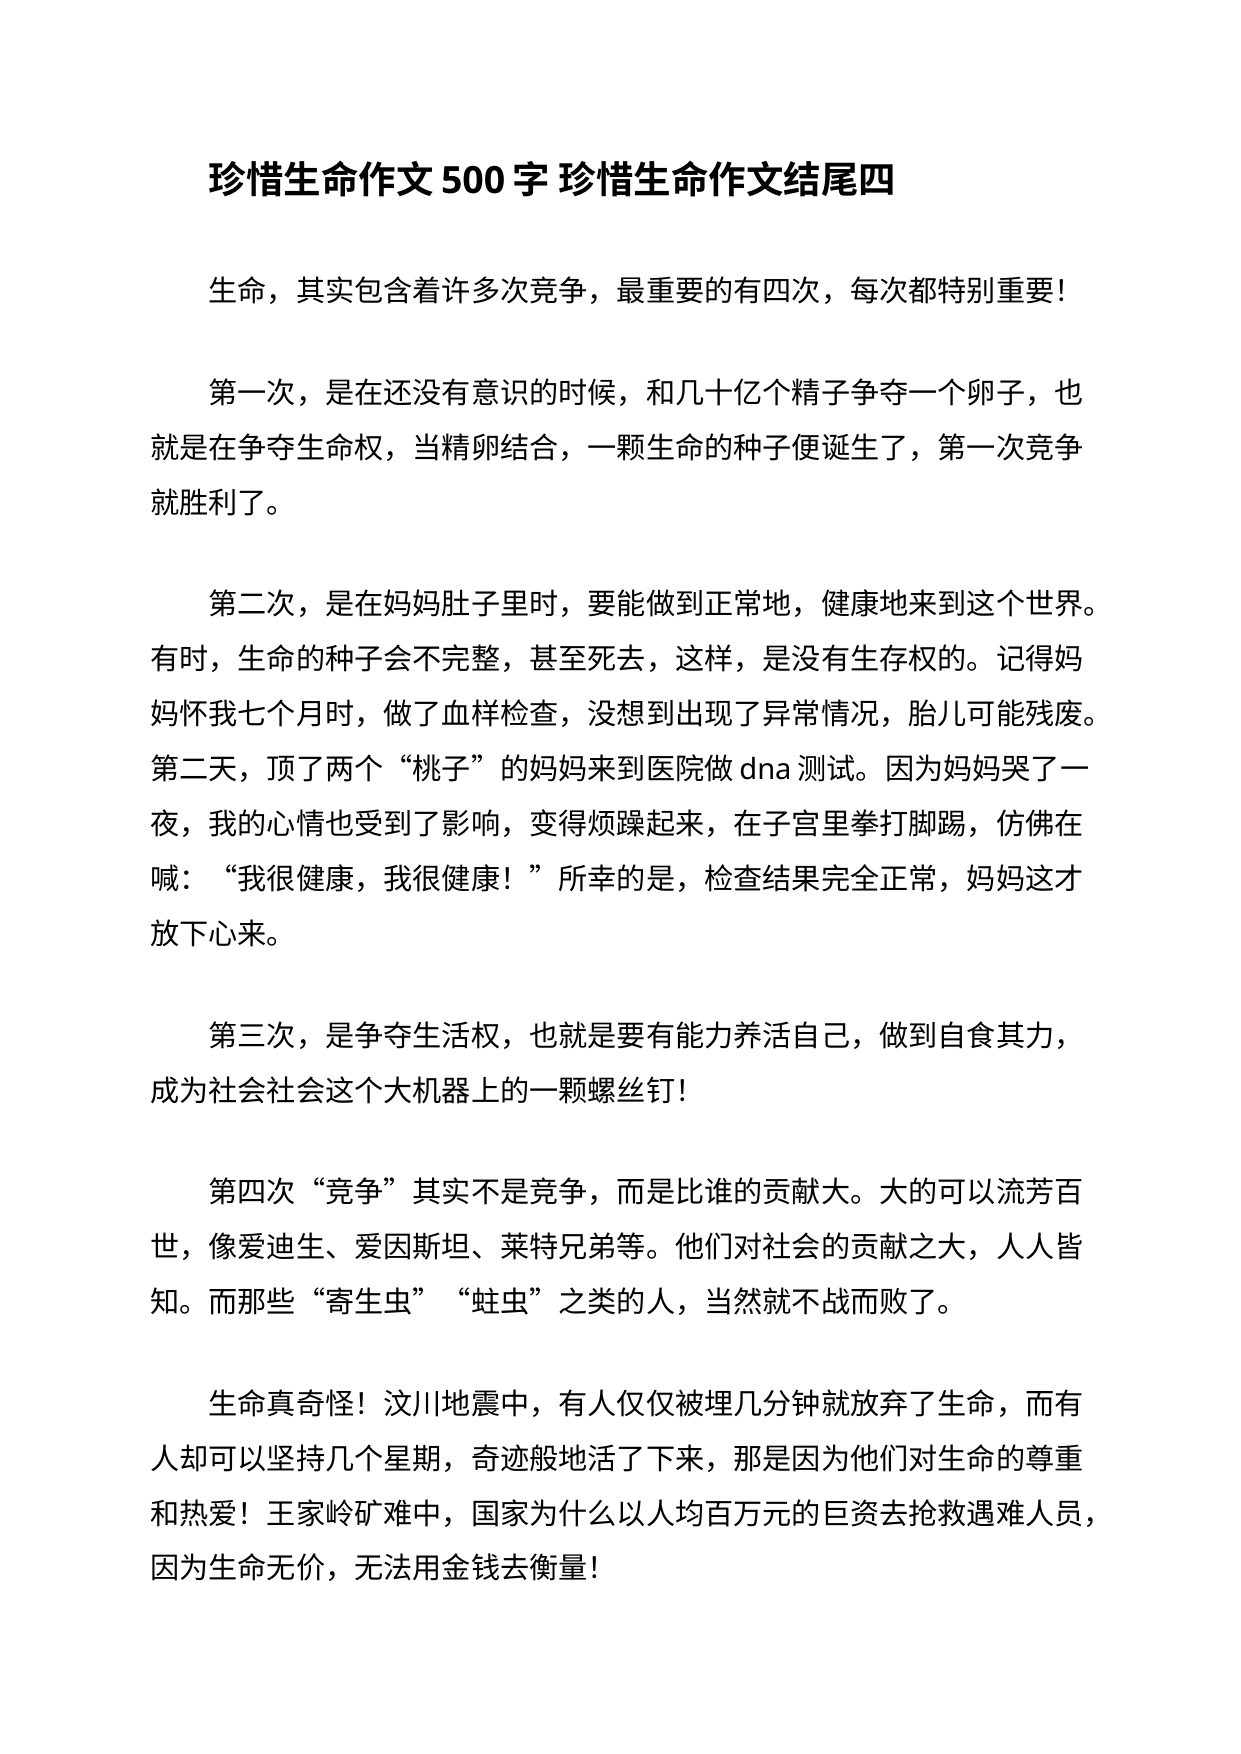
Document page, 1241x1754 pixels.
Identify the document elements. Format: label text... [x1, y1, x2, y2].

text 第四次“竞争”其实不是竞争，而是比谁的贡献大。大的可以流芳百世，像爱迪生、爱因斯坦、莱特兄弟等。他们对社会的贡献之大，人人皆知。而那些“寄生虫”“蛀虫”之类的人，当然就不战而败了。 [150, 1169, 1090, 1321]
text 生命，其实包含着许多次竞争，最重要的有四次，每次都特别重要！ [150, 268, 1090, 310]
text 珍惜生命作文500字 珍惜生命作文结尾四 [150, 150, 1090, 204]
text 第二次，是在妈妈肚子里时，要能做到正常地，健康地来到这个世界。有时，生命的种子会不完整，甚至死去，这样，是没有生存权的。记得妈妈怀我七个月时，做了血样检查，没想到出现了异常情况，胎儿可能残废。第二天，顶了两个“桃子”的妈妈来到医院做dna测试。因为妈妈哭了一夜，我的心情也受到了影响，变得烦躁起来，在子宫里拳打脚踢，仿佛在喊：“我很健康，我很健康！”所幸的是，检查结果完全正常，妈妈这才放下心来。 [150, 581, 1090, 953]
text 生命真奇怪！汶川地震中，有人仅仅被埋几分钟就放弃了生命，而有人却可以坚持几个星期，奇迹般地活了下来，那是因为他们对生命的尊重和热爱！王家岭矿难中，国家为什么以人均百万元的巨资去抢救遇难人员，因为生命无价，无法用金钱去衡量！ [150, 1380, 1090, 1587]
text 第三次，是争夺生活权，也就是要有能力养活自己，做到自食其力，成为社会社会这个大机器上的一颗螺丝钉！ [150, 1012, 1090, 1109]
text 第一次，是在还没有意识的时候，和几十亿个精子争夺一个卵子，也就是在争夺生命权，当精卵结合，一颗生命的种子便诞生了，第一次竞争就胜利了。 [150, 369, 1090, 521]
